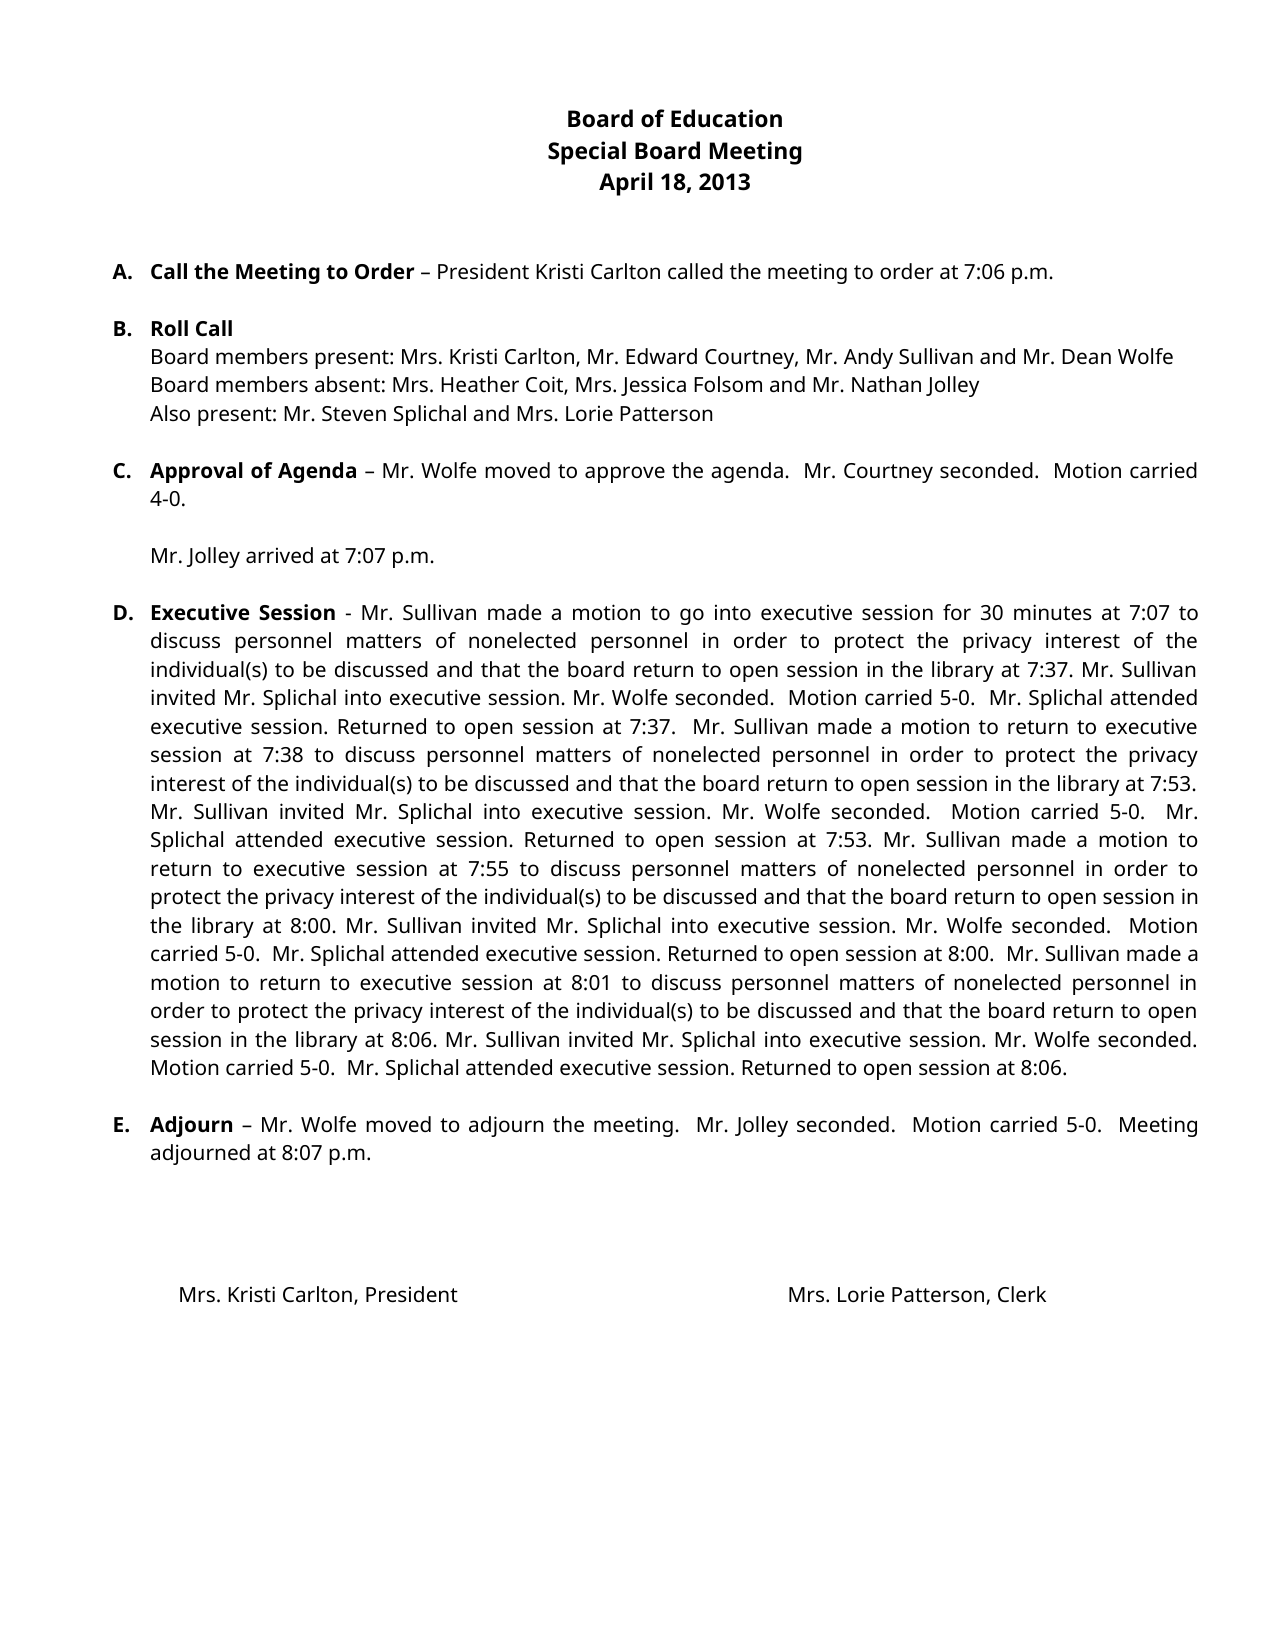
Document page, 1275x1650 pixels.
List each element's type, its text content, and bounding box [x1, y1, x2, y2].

list Approval of Agenda – Mr. Wolfe moved to approve the agenda. Mr. Courtney seconded. Motion carried 4-0. [112, 456, 1200, 513]
list Executive Session - Mr. Sullivan made a motion to go into executive session for 30 minutes at 7:07 to discuss personnel matters of nonelected personnel in order to protect the privacy interest of the individual(s) to be discussed and that the board return to open session in the library at 7:37. Mr. Sullivan invited Mr. Splichal into executive session. Mr. Wolfe seconded. Motion carried 5-0. Mr. Splichal attended executive session. Returned to open session at 7:37. Mr. Sullivan made a motion to return to executive session at 7:38 to discuss personnel matters of nonelected personnel in order to protect the privacy interest of the individual(s) to be discussed and that the board return to open session in the library at 7:53. Mr. Sullivan invited Mr. Splichal into executive session. Mr. Wolfe seconded. Motion carried 5-0. Mr. Splichal attended executive session. Returned to open session at 7:53. Mr. Sullivan made a motion to return to executive session at 7:55 to discuss personnel matters of nonelected personnel in order to protect the privacy interest of the individual(s) to be discussed and that the board return to open session in the library at 8:00. Mr. Sullivan invited Mr. Splichal into executive session. Mr. Wolfe seconded. Motion carried 5-0. Mr. Splichal attended executive session. Returned to open session at 8:00. Mr. Sullivan made a motion to return to executive session at 8:01 to discuss personnel matters of nonelected personnel in order to protect the privacy interest of the individual(s) to be discussed and that the board return to open session in the library at 8:06. Mr. Sullivan invited Mr. Splichal into executive session. Mr. Wolfe seconded. Motion carried 5-0. Mr. Splichal attended executive session. Returned to open session at 8:06. [112, 598, 1200, 1082]
text April 18, 2013 [150, 166, 1200, 197]
text Board of Education [150, 103, 1200, 135]
text Mrs. Kristi Carlton, President Mrs. Lorie Patterson, Clerk [150, 1281, 1200, 1309]
list Mr. Jolley arrived at 7:07 p.m. [150, 541, 1200, 570]
list Also present: Mr. Steven Splichal and Mrs. Lorie Patterson [150, 399, 1200, 427]
text Special Board Meeting [150, 135, 1200, 166]
text Board members present: Mrs. Kristi Carlton, Mr. Edward Courtney, Mr. Andy Sullivan and Mr. Dean Wolfe [150, 342, 1200, 371]
text Board members absent: Mrs. Heather Coit, Mrs. Jessica Folsom and Mr. Nathan Jolley [150, 371, 1200, 399]
list Adjourn – Mr. Wolfe moved to adjourn the meeting. Mr. Jolley seconded. Motion carried 5-0. Meeting adjourned at 8:07 p.m. [112, 1110, 1200, 1167]
list Roll Call [112, 314, 1200, 342]
list Call the Meeting to Order – President Kristi Carlton called the meeting to order at 7:06 p.m. [112, 257, 1200, 285]
